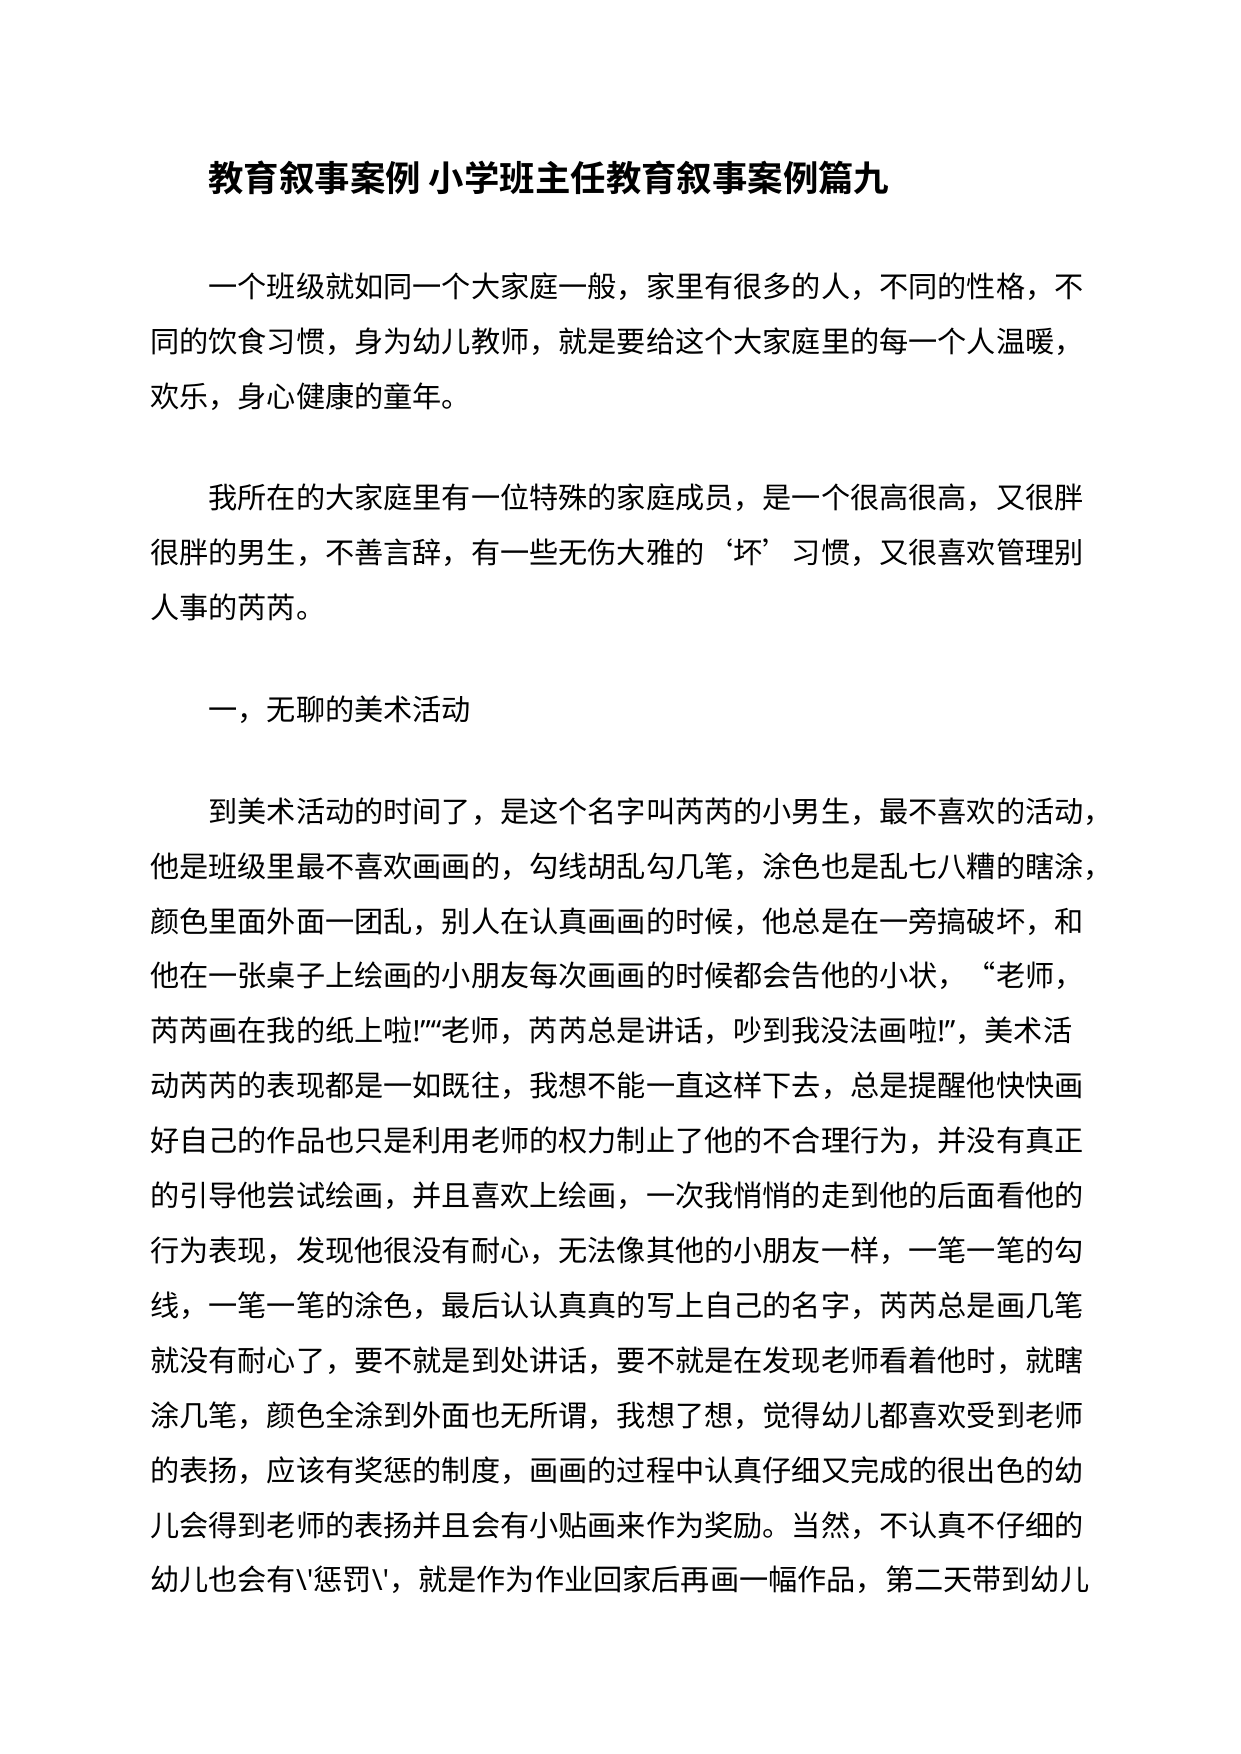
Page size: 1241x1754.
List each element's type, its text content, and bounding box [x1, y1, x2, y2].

text 一，无聊的美术活动 [150, 687, 1090, 729]
text 教育叙事案例 小学班主任教育叙事案例篇九 [150, 150, 1090, 201]
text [150, 788, 1090, 1599]
text 一个班级就如同一个大家庭一般，家里有很多的人，不同的性格，不同的饮食习惯，身为幼儿教师，就是要给这个大家庭里的每一个人温暖，欢乐，身心健康的童年。 [150, 263, 1090, 416]
text 我所在的大家庭里有一位特殊的家庭成员，是一个很高很高，又很胖很胖的男生，不善言辞，有一些无伤大雅的‘坏’习惯，又很喜欢管理别人事的芮芮。 [150, 475, 1090, 627]
